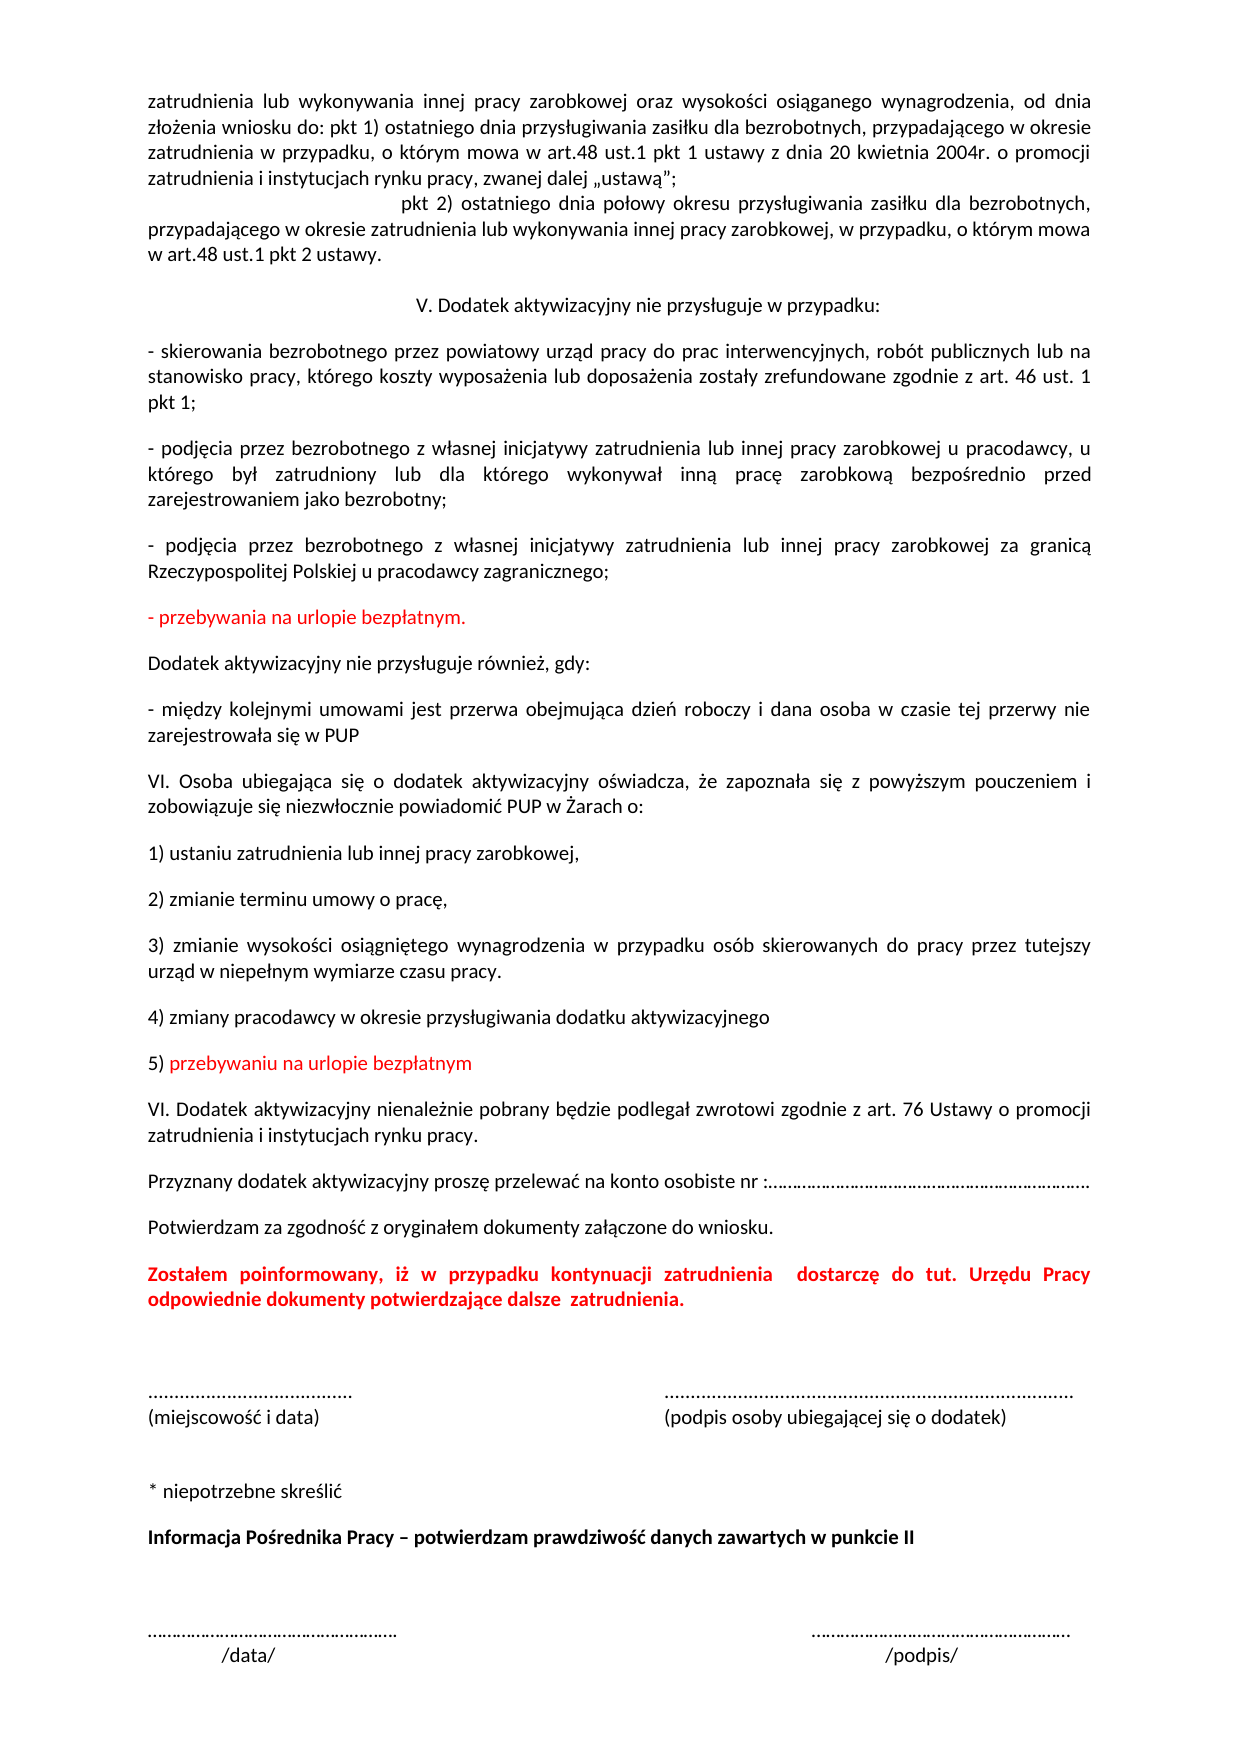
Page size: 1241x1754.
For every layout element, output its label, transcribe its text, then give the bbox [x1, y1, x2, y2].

text - między kolejnymi umowami jest przerwa obejmująca dzień roboczy i dana osoba w czasie tej przerwy nie zarejestrowała się w PUP [148, 697, 1093, 747]
text Informacja Pośrednika Pracy – potwierdzam prawdziwość danych zawartych w punkcie II [148, 1524, 1093, 1550]
text - skierowania bezrobotnego przez powiatowy urząd pracy do prac interwencyjnych, robót publicznych lub na stanowisko pracy, którego koszty wyposażenia lub doposażenia zostały zrefundowane zgodnie z art. 46 ust. 1 pkt 1; [148, 338, 1093, 414]
text 2) zmianie terminu umowy o pracę, [148, 886, 1093, 912]
text ……………………………………………. ……………………………………………… /data/ /podpis/ [148, 1617, 1093, 1668]
text - podjęcia przez bezrobotnego z własnej inicjatywy zatrudnienia lub innej pracy zarobkowej u pracodawcy, u którego był zatrudniony lub dla którego wykonywał inną pracę zarobkową bezpośrednio przed zarejestrowaniem jako bezrobotny; [148, 435, 1093, 512]
text 3) zmianie wysokości osiągniętego wynagrodzenia w przypadku osób skierowanych do pracy przez tutejszy urząd w niepełnym wymiarze czasu pracy. [148, 932, 1093, 983]
text 1) ustaniu zatrudnienia lub innej pracy zarobkowej, [148, 840, 1093, 865]
text Potwierdzam za zgodność z oryginałem dokumenty załączone do wniosku. [148, 1214, 1093, 1240]
text Dodatek aktywizacyjny nie przysługuje również, gdy: [148, 650, 1093, 676]
text - podjęcia przez bezrobotnego z własnej inicjatywy zatrudnienia lub innej pracy zarobkowej za granicą Rzeczypospolitej Polskiej u pracodawcy zagranicznego; [148, 532, 1093, 583]
text VI. Dodatek aktywizacyjny nienależnie pobrany będzie podlegał zwrotowi zgodnie z art. 76 Ustawy o promocji zatrudnienia i instytucjach rynku pracy. [148, 1097, 1093, 1147]
text ....................................... .............................................................................. (miejscowość i data) (podpis osoby ubiegającej się o dodatek) [148, 1379, 1093, 1429]
text VI. Osoba ubiegająca się o dodatek aktywizacyjny oświadcza, że zapoznała się z powyższym pouczeniem i zobowiązuje się niezwłocznie powiadomić PUP w Żarach o: [148, 768, 1093, 819]
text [148, 89, 1093, 317]
text 4) zmiany pracodawcy w okresie przysługiwania dodatku aktywizacyjnego [148, 1004, 1093, 1029]
text Przyznany dodatek aktywizacyjny proszę przelewać na konto osobiste nr :…………………………………………………………. [148, 1168, 1093, 1194]
text - przebywania na urlopie bezpłatnym. [148, 604, 1093, 629]
text 5) przebywaniu na urlopie bezpłatnym [148, 1050, 1093, 1076]
text Zostałem poinformowany, iż w przypadku kontynuacji zatrudnienia dostarczę do tut. Urzędu Pracy odpowiednie dokumenty potwierdzające dalsze zatrudnienia. [148, 1261, 1093, 1312]
text * niepotrzebne skreślić [148, 1450, 1093, 1504]
